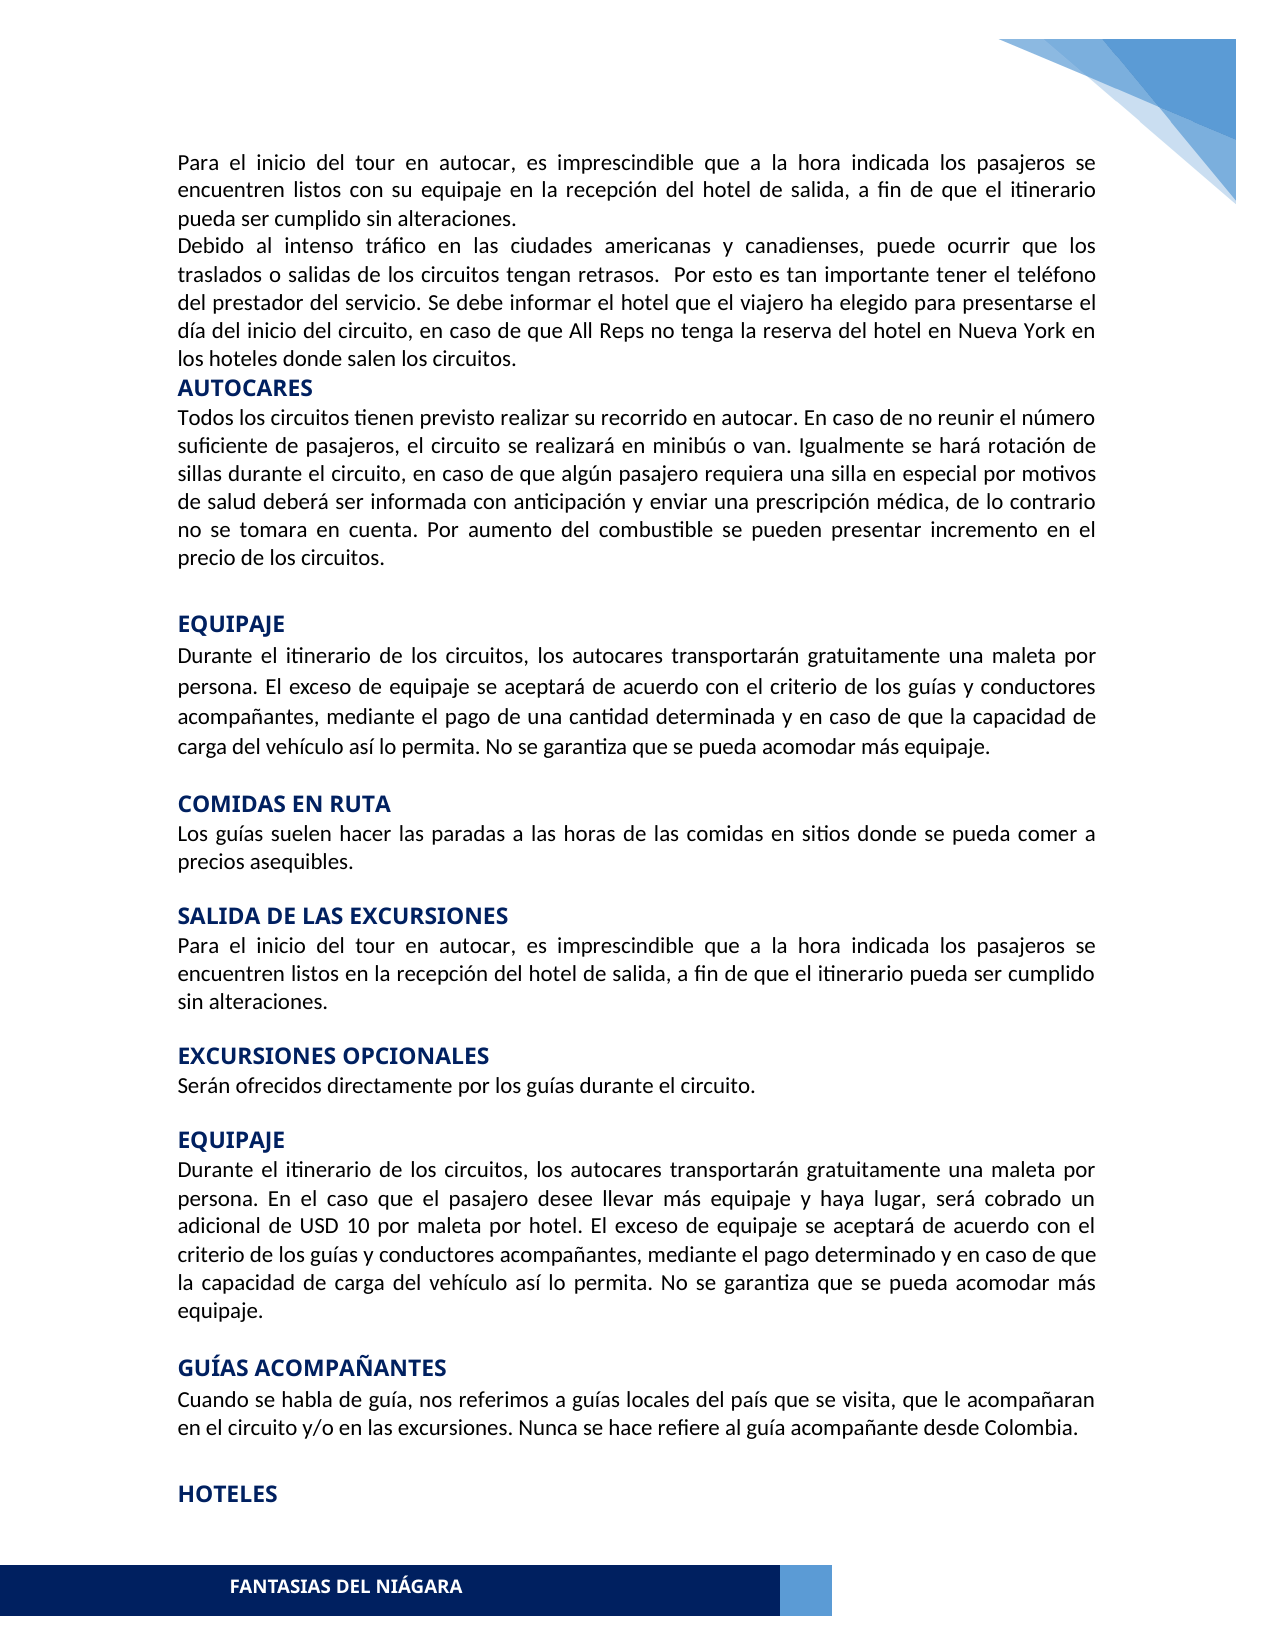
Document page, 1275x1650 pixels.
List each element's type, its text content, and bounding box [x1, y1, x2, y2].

text Serán ofrecidos directamente por los guías durante el circuito. [177, 1071, 1098, 1099]
text Debido al intenso tráfico en las ciudades americanas y canadienses, puede ocurrir que los traslados o salidas de los circuitos tengan retrasos. Por esto es tan importante tener el teléfono del prestador del servicio. Se debe informar el hotel que el viajero ha elegido para presentarse el día del inicio del circuito, en caso de que All Reps no tenga la reserva del hotel en Nueva York en los hoteles donde salen los circuitos. [177, 232, 1098, 372]
text HOTELES [177, 1478, 1098, 1509]
text GUÍAS ACOMPAÑANTES [177, 1352, 1098, 1383]
text Cuando se habla de guía, nos referimos a guías locales del país que se visita, que le acompañaran en el circuito y/o en las excursiones. Nunca se hace refiere al guía acompañante desde Colombia. [177, 1386, 1098, 1442]
text AUTOCARES [177, 372, 1098, 403]
text Durante el itinerario de los circuitos, los autocares transportarán gratuitamente una maleta por persona. El exceso de equipaje se aceptará de acuerdo con el criterio de los guías y conductores acompañantes, mediante el pago de una cantidad determinada y en caso de que la capacidad de carga del vehículo así lo permita. No se garantiza que se pueda acomodar más equipaje. [177, 642, 1098, 760]
text EXCURSIONES OPCIONALES [177, 1040, 1098, 1071]
text Durante el itinerario de los circuitos, los autocares transportarán gratuitamente una maleta por persona. En el caso que el pasajero desee llevar más equipaje y haya lugar, será cobrado un adicional de USD 10 por maleta por hotel. El exceso de equipaje se aceptará de acuerdo con el criterio de los guías y conductores acompañantes, mediante el pago determinado y en caso de que la capacidad de carga del vehículo así lo permita. No se garantiza que se pueda acomodar más equipaje. [177, 1156, 1098, 1324]
text Para el inicio del tour en autocar, es imprescindible que a la hora indicada los pasajeros se encuentren listos en la recepción del hotel de salida, a fin de que el itinerario pueda ser cumplido sin alteraciones. [177, 931, 1098, 1015]
text Para el inicio del tour en autocar, es imprescindible que a la hora indicada los pasajeros se encuentren listos con su equipaje en la recepción del hotel de salida, a fin de que el itinerario pueda ser cumplido sin alteraciones. [177, 148, 1098, 232]
text EQUIPAJE [177, 1124, 1098, 1156]
text COMIDAS EN RUTA [177, 787, 1098, 819]
picture [997, 39, 1236, 205]
text Todos los circuitos tienen previsto realizar su recorrido en autocar. En caso de no reunir el número suficiente de pasajeros, el circuito se realizará en minibús o van. Igualmente se hará rotación de sillas durante el circuito, en caso de que algún pasajero requiera una silla en especial por motivos de salud deberá ser informada con anticipación y enviar una prescripción médica, de lo contrario no se tomara en cuenta. Por aumento del combustible se pueden presentar incremento en el precio de los circuitos. [177, 403, 1098, 571]
text EQUIPAJE [177, 608, 1098, 639]
text Los guías suelen hacer las paradas a las horas de las comidas en sitios donde se pueda comer a precios asequibles. [177, 819, 1098, 875]
text SALIDA DE LAS EXCURSIONES [177, 900, 1098, 931]
